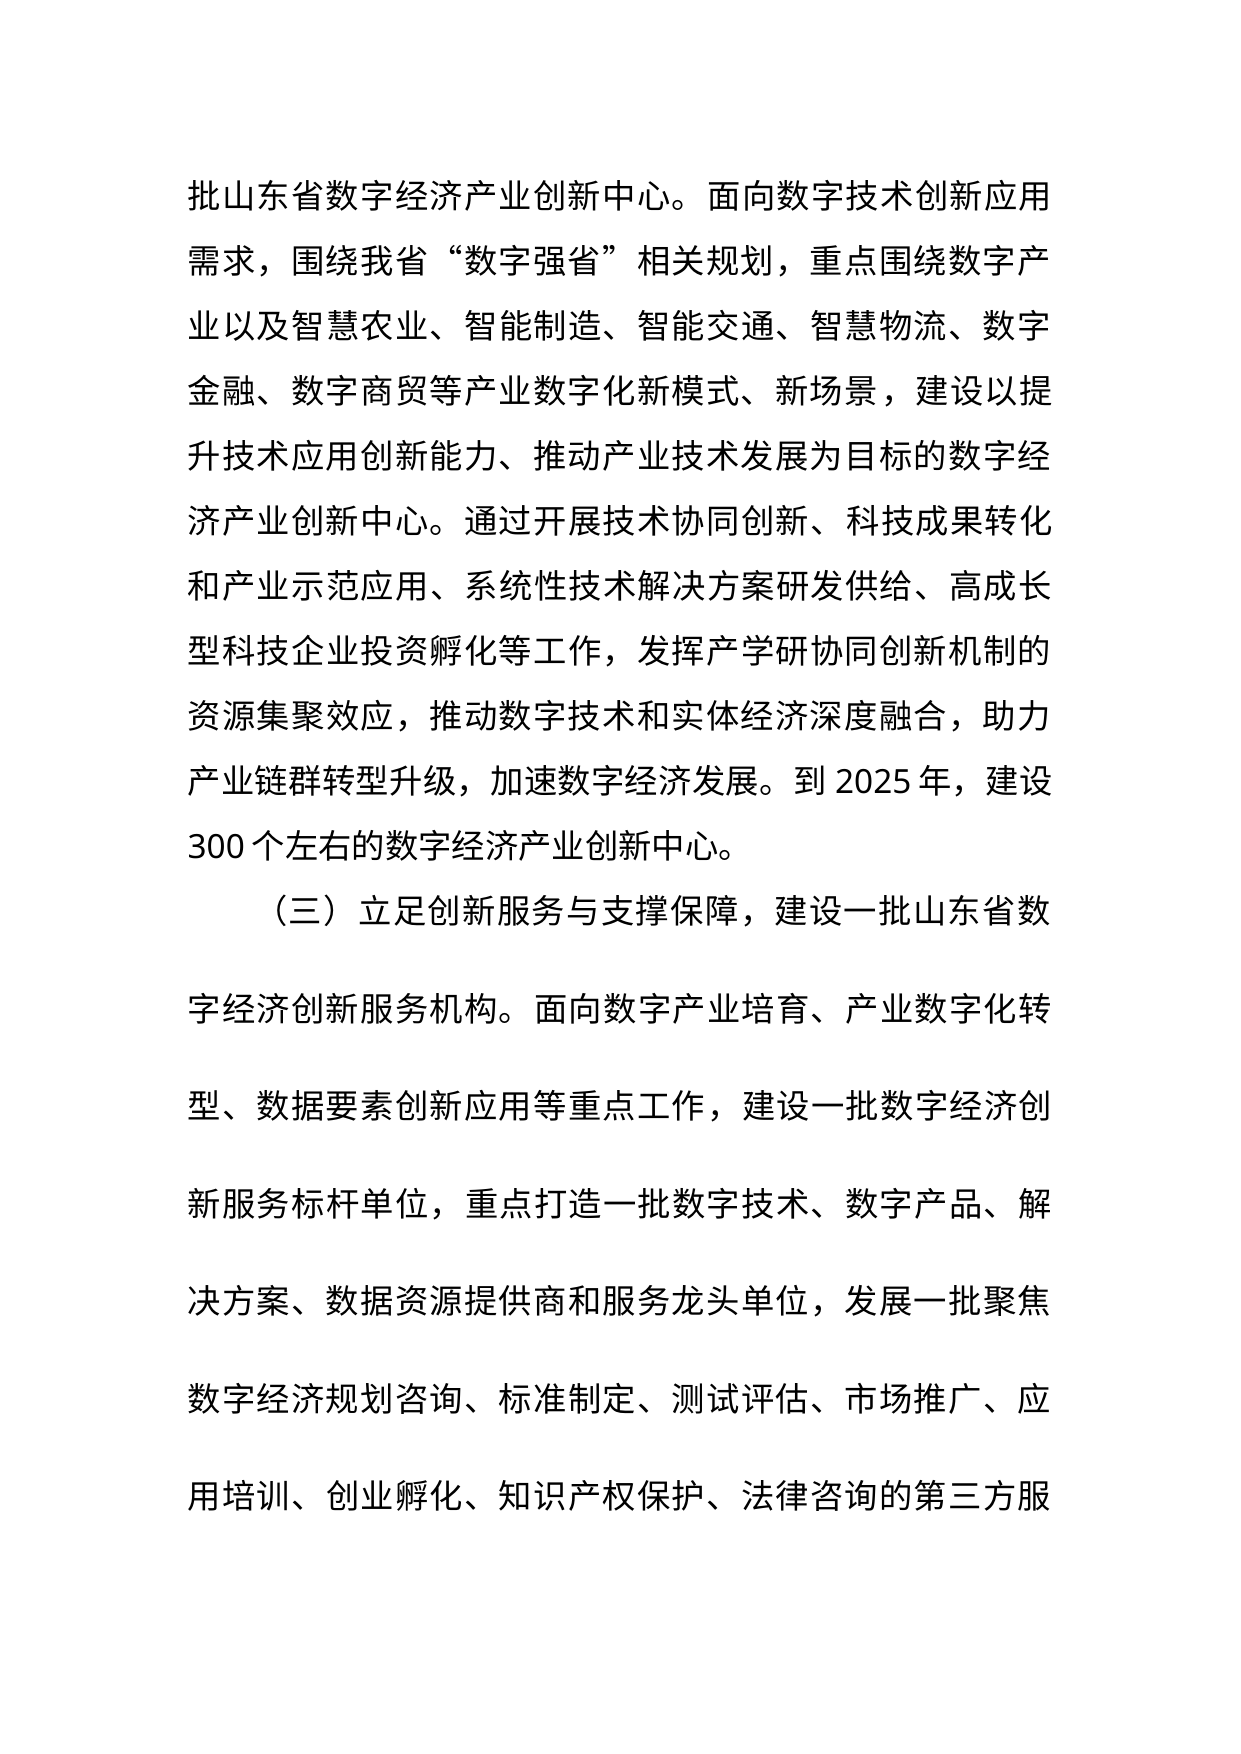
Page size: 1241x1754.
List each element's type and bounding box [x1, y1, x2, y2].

text [187, 162, 1053, 877]
text [187, 877, 1053, 1527]
